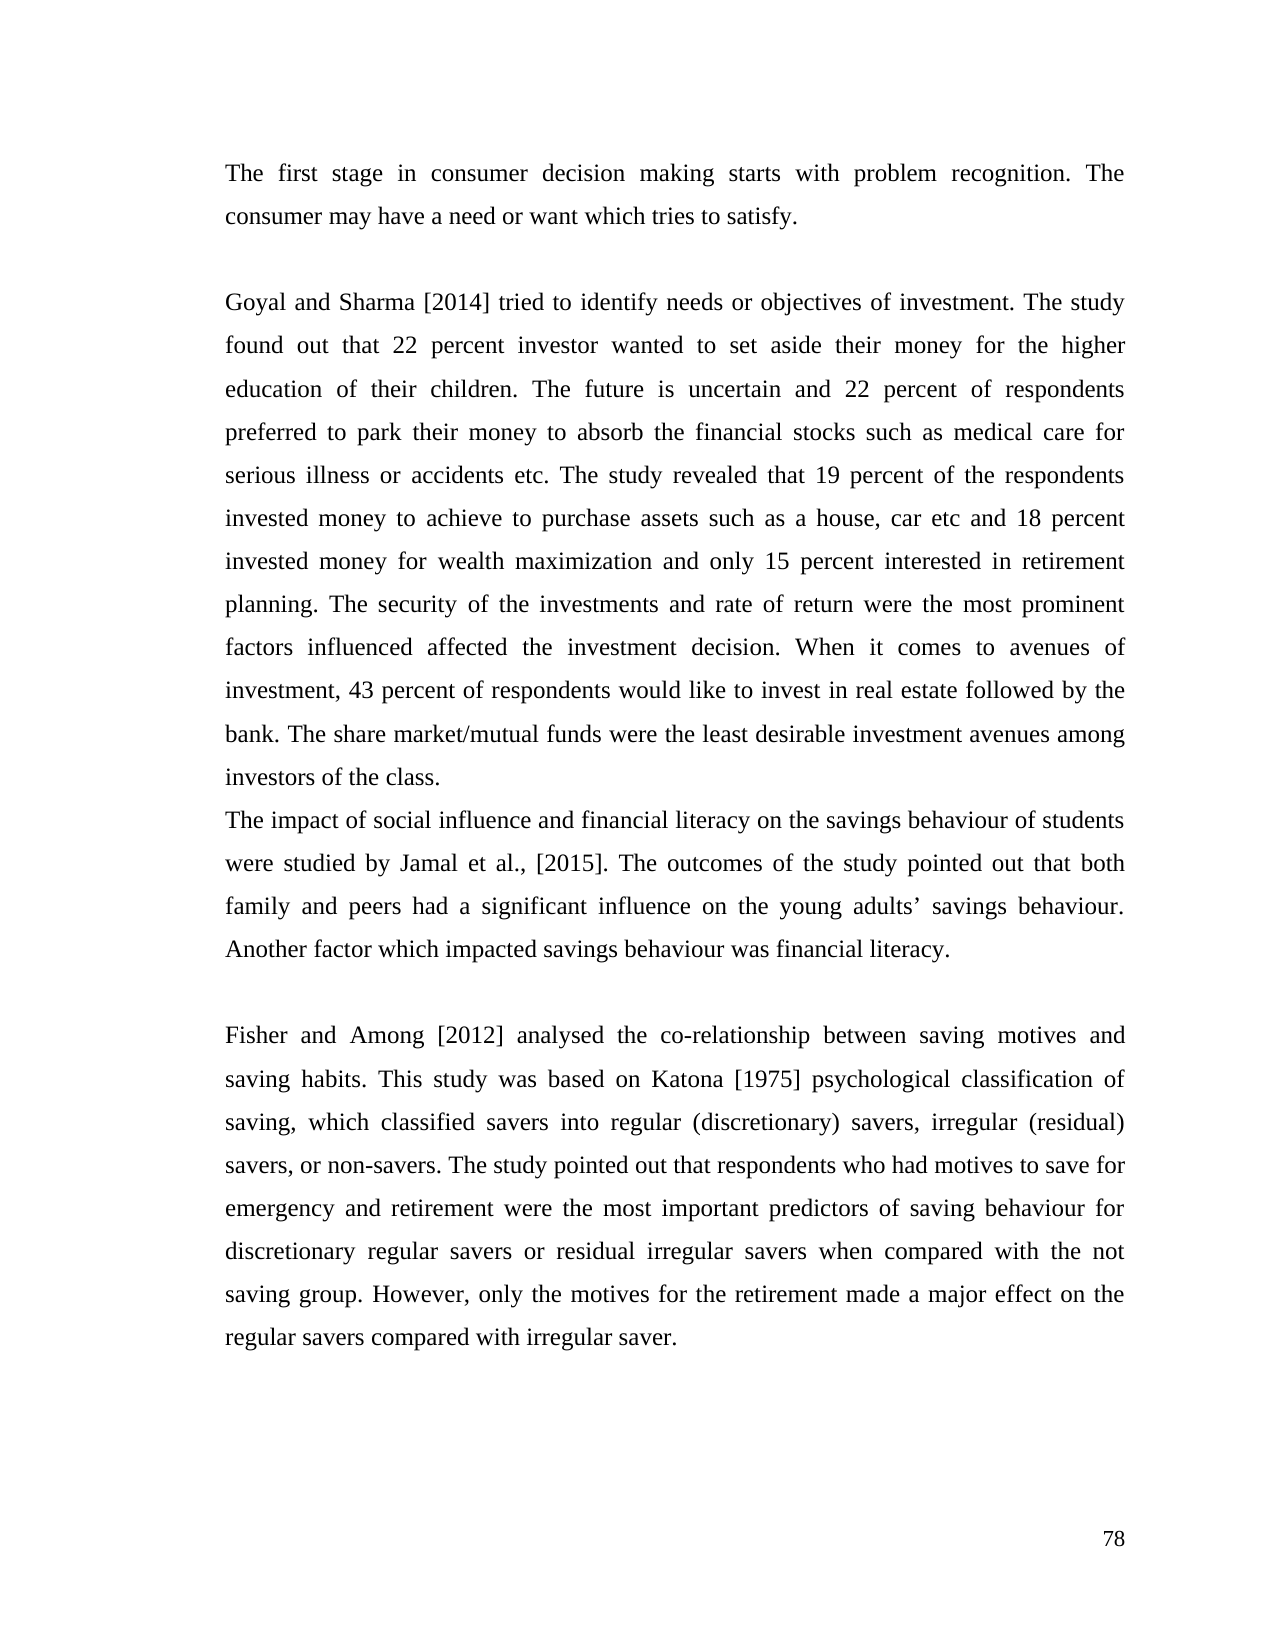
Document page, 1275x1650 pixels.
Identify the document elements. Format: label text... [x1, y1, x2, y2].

text Fisher and Among [2012] analysed the co-relationship between saving motives and saving habits. This study was based on Katona [1975] psychological classification of saving, which classified savers into regular (discretionary) savers, irregular (residual) savers, or non-savers. The study pointed out that respondents who had motives to save for emergency and retirement were the most important predictors of saving behaviour for discretionary regular savers or residual irregular savers when compared with the not saving group. However, only the motives for the retirement made a major effect on the regular savers compared with irregular saver. [225, 1021, 1125, 1351]
text The first stage in consumer decision making starts with problem recognition. The consumer may have a need or want which tries to satisfy. [225, 158, 1125, 230]
text Goyal and Sharma [2014] tried to identify needs or objectives of investment. The study found out that 22 percent investor wanted to set aside their money for the higher education of their children. The future is uncertain and 22 percent of respondents preferred to park their money to absorb the financial stocks such as medical care for serious illness or accidents etc. The study revealed that 19 percent of the respondents invested money to achieve to purchase assets such as a house, car etc and 18 percent invested money for wealth maximization and only 15 percent interested in retirement planning. The security of the investments and rate of return were the most prominent factors influenced affected the investment decision. When it comes to avenues of investment, 43 percent of respondents would like to invest in real estate followed by the bank. The share market/mutual funds were the least desirable investment avenues among investors of the class. [225, 287, 1126, 791]
text The impact of social influence and financial literacy on the savings behaviour of students were studied by Jamal et al., [2015]. The outcomes of the study pointed out that both family and peers had a significant influence on the young adults’ savings behaviour. Another factor which impacted savings behaviour was financial literacy. [225, 805, 1126, 963]
